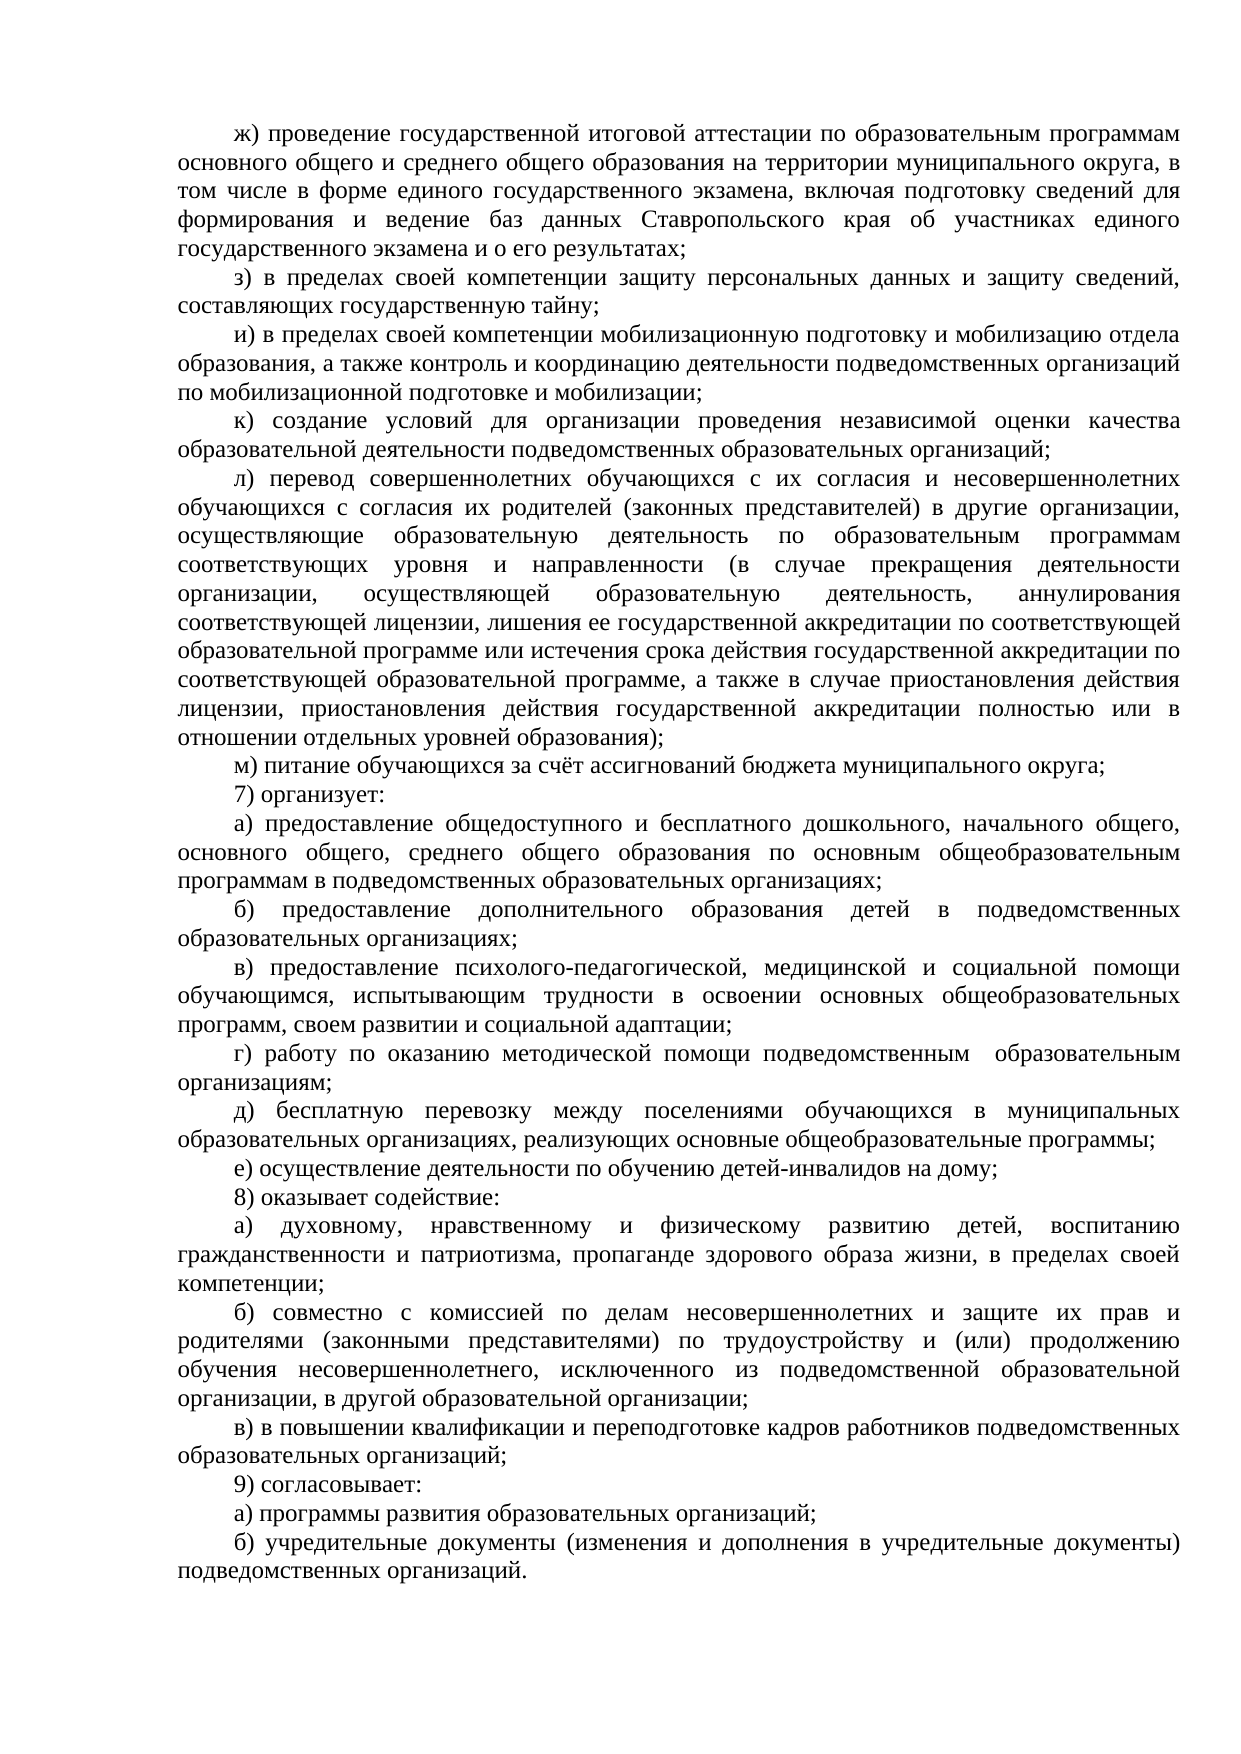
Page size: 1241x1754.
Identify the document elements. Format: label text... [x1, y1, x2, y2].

text м) питание обучающихся за счёт ассигнований бюджета муниципального округа; [177, 751, 1181, 779]
text а) предоставление общедоступного и бесплатного дошкольного, начального общего, основного общего, среднего общего образования по основным общеобразовательным программам в подведомственных образовательных организациях; [177, 808, 1181, 894]
text б) предоставление дополнительного образования детей в подведомственных образовательных организациях; [177, 894, 1181, 952]
text л) перевод совершеннолетних обучающихся с их согласия и несовершеннолетних обучающихся с согласия их родителей (законных представителей) в другие организации, осуществляющие образовательную деятельность по образовательным программам соответствующих уровня и направленности (в случае прекращения деятельности организации, осуществляющей образовательную деятельность, аннулирования соответствующей лицензии, лишения ее государственной аккредитации по соответствующей образовательной программе или истечения срока действия государственной аккредитации по соответствующей образовательной программе, а также в случае приостановления действия лицензии, приостановления действия государственной аккредитации полностью или в отношении отдельных уровней образования); [177, 463, 1181, 751]
text ж) проведение государственной итоговой аттестации по образовательным программам основного общего и среднего общего образования на территории муниципального округа, в том числе в форме единого государственного экзамена, включая подготовку сведений для формирования и ведение баз данных Ставропольского края об участниках единого государственного экзамена и о его результатах; [177, 118, 1181, 262]
text б) совместно с комиссией по делам несовершеннолетних и защите их прав и родителями (законными представителями) по трудоустройству и (или) продолжению обучения несовершеннолетнего, исключенного из подведомственной образовательной организации, в другой образовательной организации; [177, 1297, 1181, 1412]
text в) в повышении квалификации и переподготовке кадров работников подведомственных образовательных организаций; [177, 1412, 1181, 1469]
text з) в пределах своей компетенции защиту персональных данных и защиту сведений, составляющих государственную тайну; [177, 262, 1181, 319]
text б) учредительные документы (изменения и дополнения в учредительные документы) подведомственных организаций. [177, 1527, 1181, 1584]
text в) предоставление психолого-педагогической, медицинской и социальной помощи обучающимся, испытывающим трудности в освоении основных общеобразовательных программ, своем развитии и социальной адаптации; [177, 952, 1181, 1038]
text е) осуществление деятельности по обучению детей-инвалидов на дому; [177, 1153, 1181, 1182]
text г) работу по оказанию методической помощи подведомственным образовательным организациям; [177, 1038, 1181, 1096]
text и) в пределах своей компетенции мобилизационную подготовку и мобилизацию отдела образования, а также контроль и координацию деятельности подведомственных организаций по мобилизационной подготовке и мобилизации; [177, 319, 1181, 406]
text 7) организует: [177, 779, 1181, 808]
text а) духовному, нравственному и физическому развитию детей, воспитанию гражданственности и патриотизма, пропаганде здорового образа жизни, в пределах своей компетенции; [177, 1211, 1181, 1297]
text 8) оказывает содействие: [177, 1182, 1181, 1211]
text 9) согласовывает: [177, 1469, 1181, 1498]
text а) программы развития образовательных организаций; [177, 1498, 1181, 1527]
text д) бесплатную перевозку между поселениями обучающихся в муниципальных образовательных организациях, реализующих основные общеобразовательные программы; [177, 1096, 1181, 1153]
text к) создание условий для организации проведения независимой оценки качества образовательной деятельности подведомственных образовательных организаций; [177, 406, 1181, 463]
